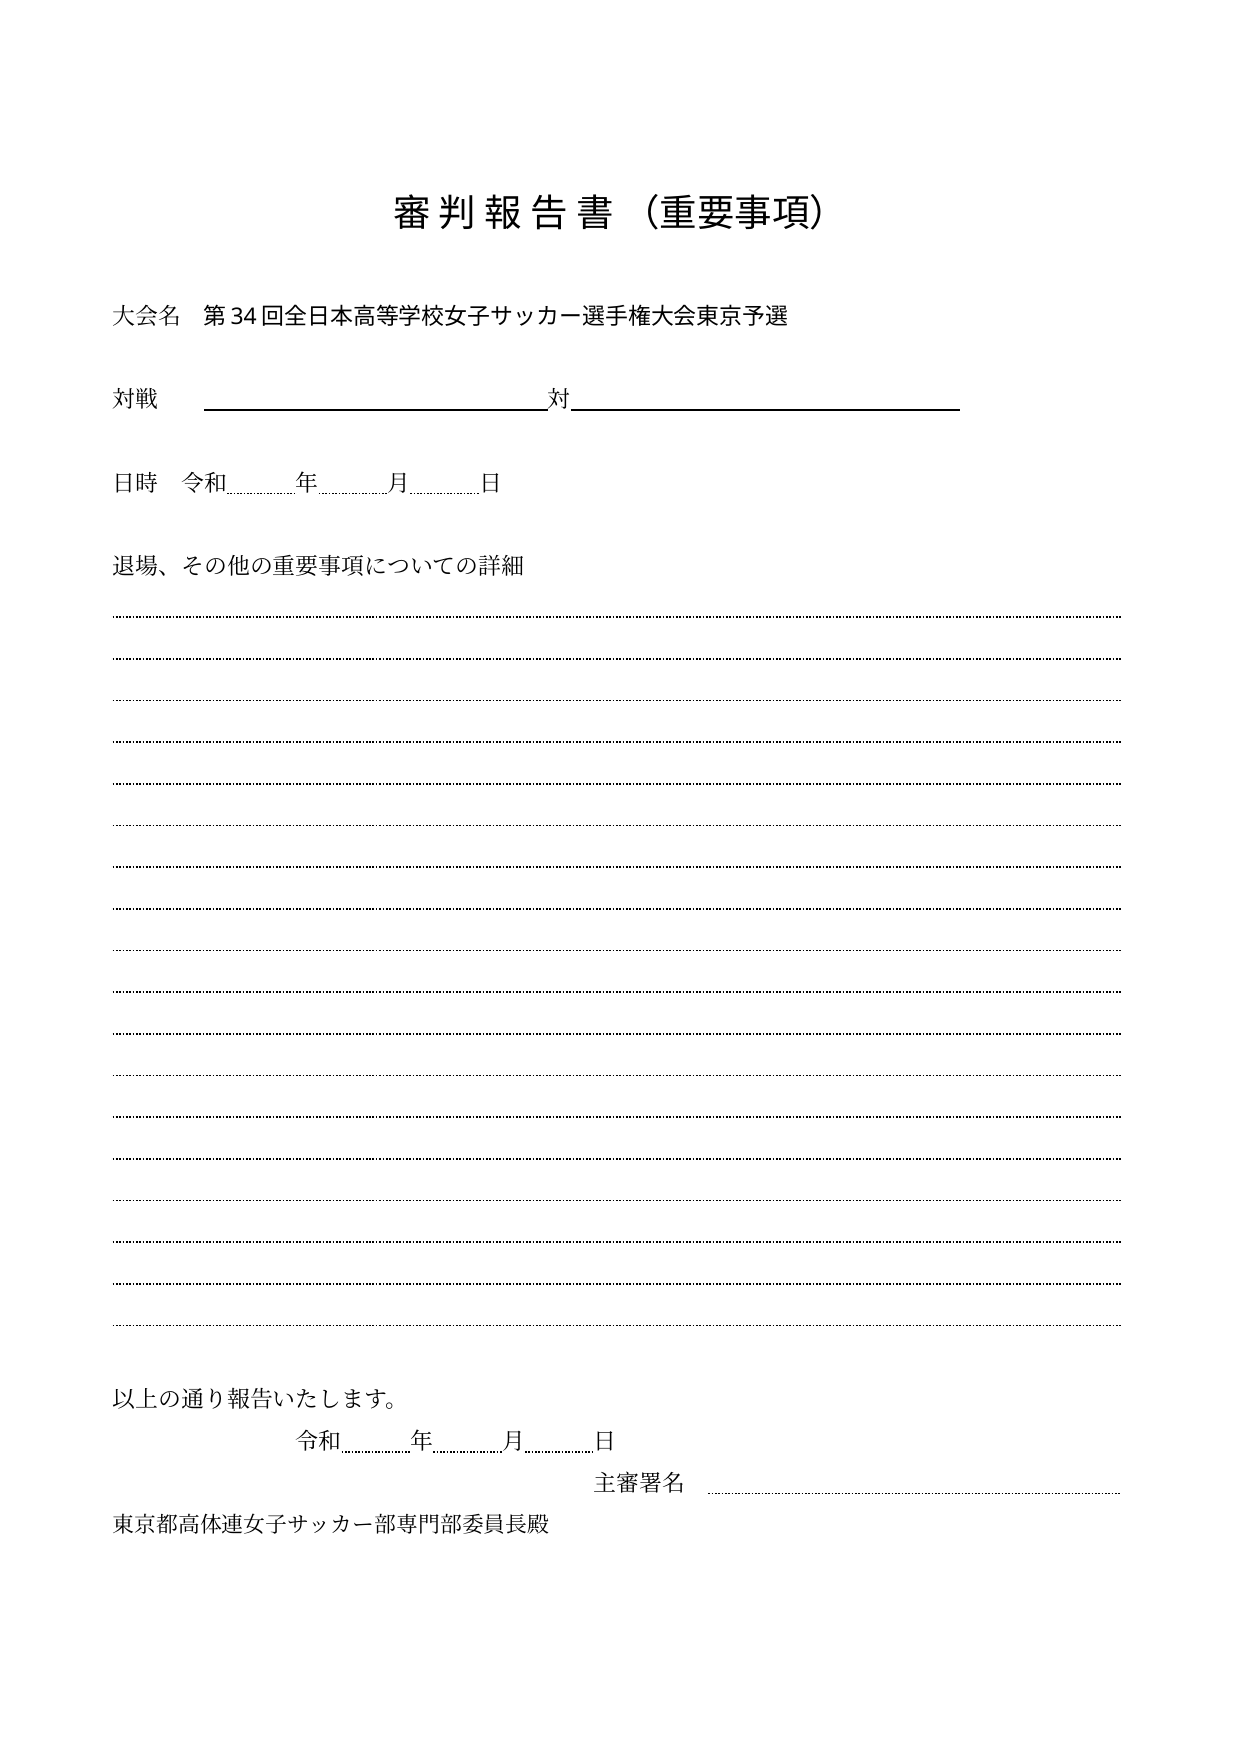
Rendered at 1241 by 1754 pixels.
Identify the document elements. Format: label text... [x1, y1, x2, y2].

text 主審署名 [112, 1460, 1128, 1502]
text 日時 令和 年 月 日 [112, 460, 1128, 502]
text 対戦 対 [112, 377, 1128, 419]
text 以上の通り報告いたします。 [112, 1377, 1128, 1419]
text 大会名 第34回全日本高等学校女子サッカー選手権大会東京予選 [112, 294, 1128, 335]
text 東京都高体連女子サッカー部専門部委員長殿 [112, 1502, 1128, 1544]
text 令和 年 月 日 [112, 1419, 1128, 1460]
text 審 判 報 告 書 （重要事項） [112, 169, 1128, 252]
text 退場、その他の重要事項についての詳細 [112, 544, 1128, 585]
